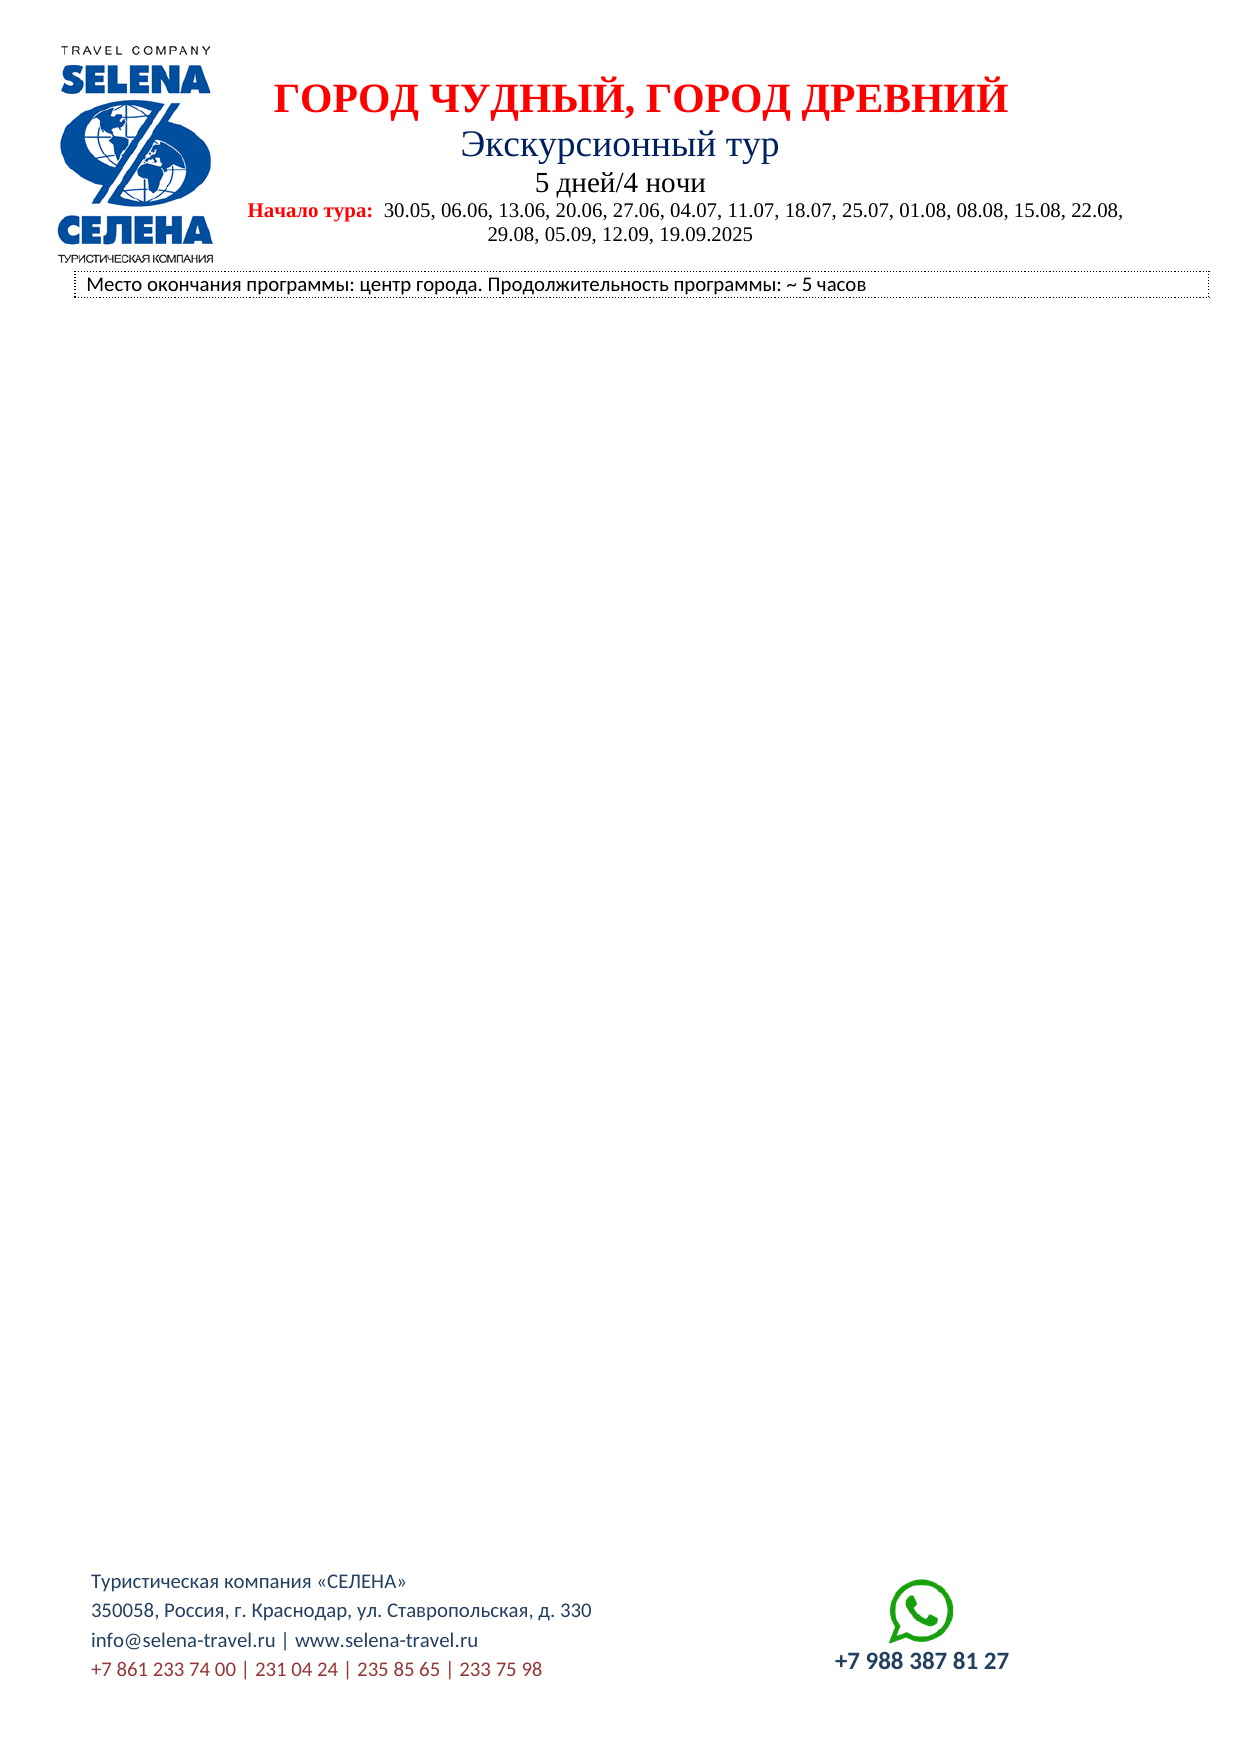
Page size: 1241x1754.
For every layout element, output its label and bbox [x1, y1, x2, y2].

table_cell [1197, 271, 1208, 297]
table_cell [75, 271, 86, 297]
picture [887, 1578, 954, 1644]
picture [50, 37, 225, 273]
